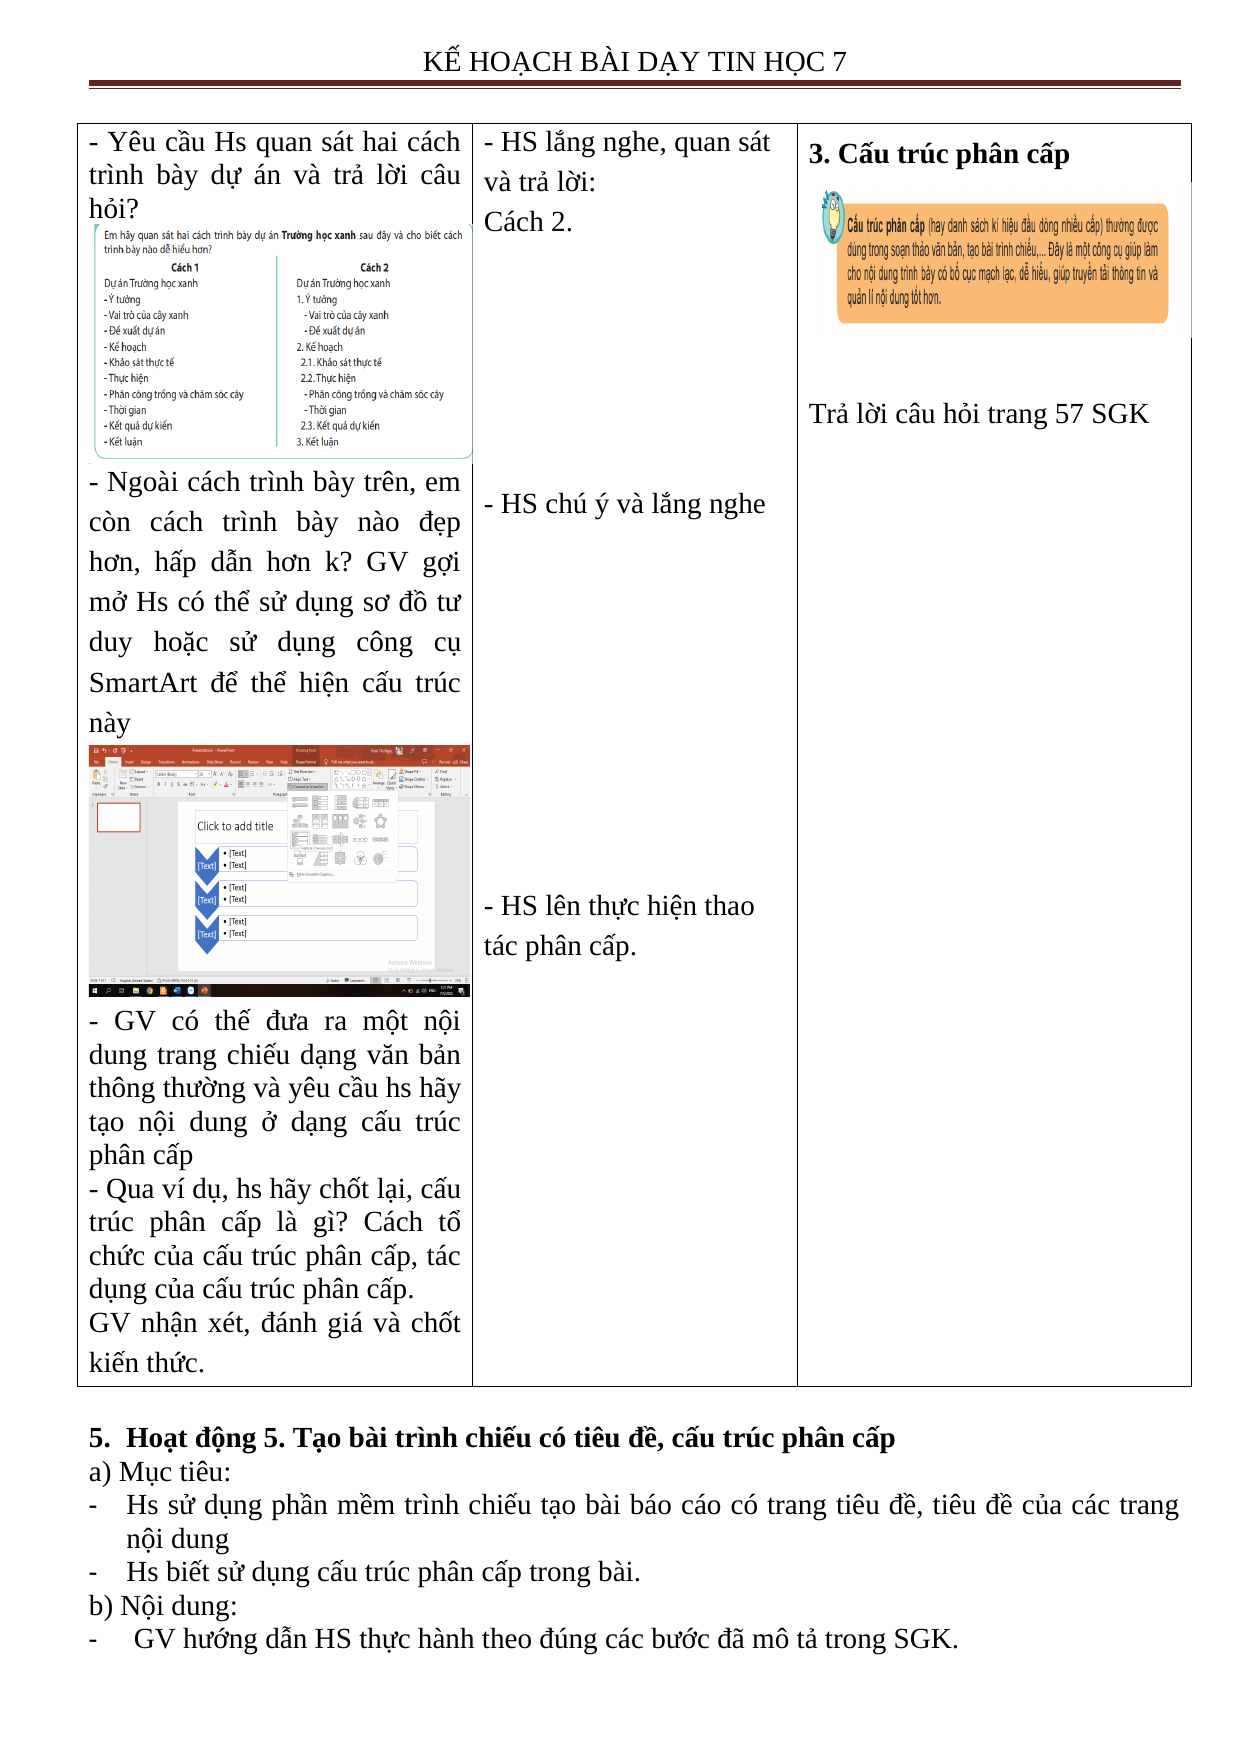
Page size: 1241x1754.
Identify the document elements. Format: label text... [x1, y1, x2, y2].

table_cell - Yêu cầu Hs quan sát hai cách trình bày dự án và trả lời câu hỏi? - Ngoài cách trình bày trên, em còn cách trình bày nào đẹp hơn, hấp dẫn hơn k? GV gợi mở Hs có thể sử dụng sơ đồ tư duy hoặc sử dụng công cụ SmartArt để thể hiện cấu trúc này - GV có thế đưa ra một nội dung trang chiếu dạng văn bản thông thường và yêu cầu hs hãy tạo nội dung ở dạng cấu trúc phân cấp - Qua ví dụ, hs hãy chốt lại, cấu trúc phân cấp là gì? Cách tổ chức của cấu trúc phân cấp, tác dụng của cấu trúc phân cấp. GV nhận xét, đánh giá và chốt kiến thức. [78, 124, 472, 1386]
list Hs sử dụng phần mềm trình chiếu tạo bài báo cáo có trang tiêu đề, tiêu đề của các trang nội dung [89, 1487, 1181, 1554]
list Hs biết sử dụng cấu trúc phân cấp trong bài. [89, 1554, 1181, 1588]
table_cell 3. Cấu trúc phân cấp Trả lời câu hỏi trang 57 SGK [798, 124, 1191, 1386]
list GV hướng dẫn HS thực hành theo đúng các bước đã mô tả trong SGK. [89, 1621, 1181, 1655]
list Hoạt động 5. Tạo bài trình chiếu có tiêu đề, cấu trúc phân cấp [89, 1420, 1181, 1454]
text a) Mục tiêu: [89, 1454, 1181, 1487]
picture [88, 745, 470, 997]
picture [808, 182, 1192, 338]
text b) Nội dung: [89, 1588, 1181, 1621]
picture [88, 224, 473, 464]
table_cell - HS lắng nghe, quan sát và trả lời: Cách 2. - HS chú ý và lắng nghe - HS lên thực hiện thao tác phân cấp. [473, 124, 797, 1386]
